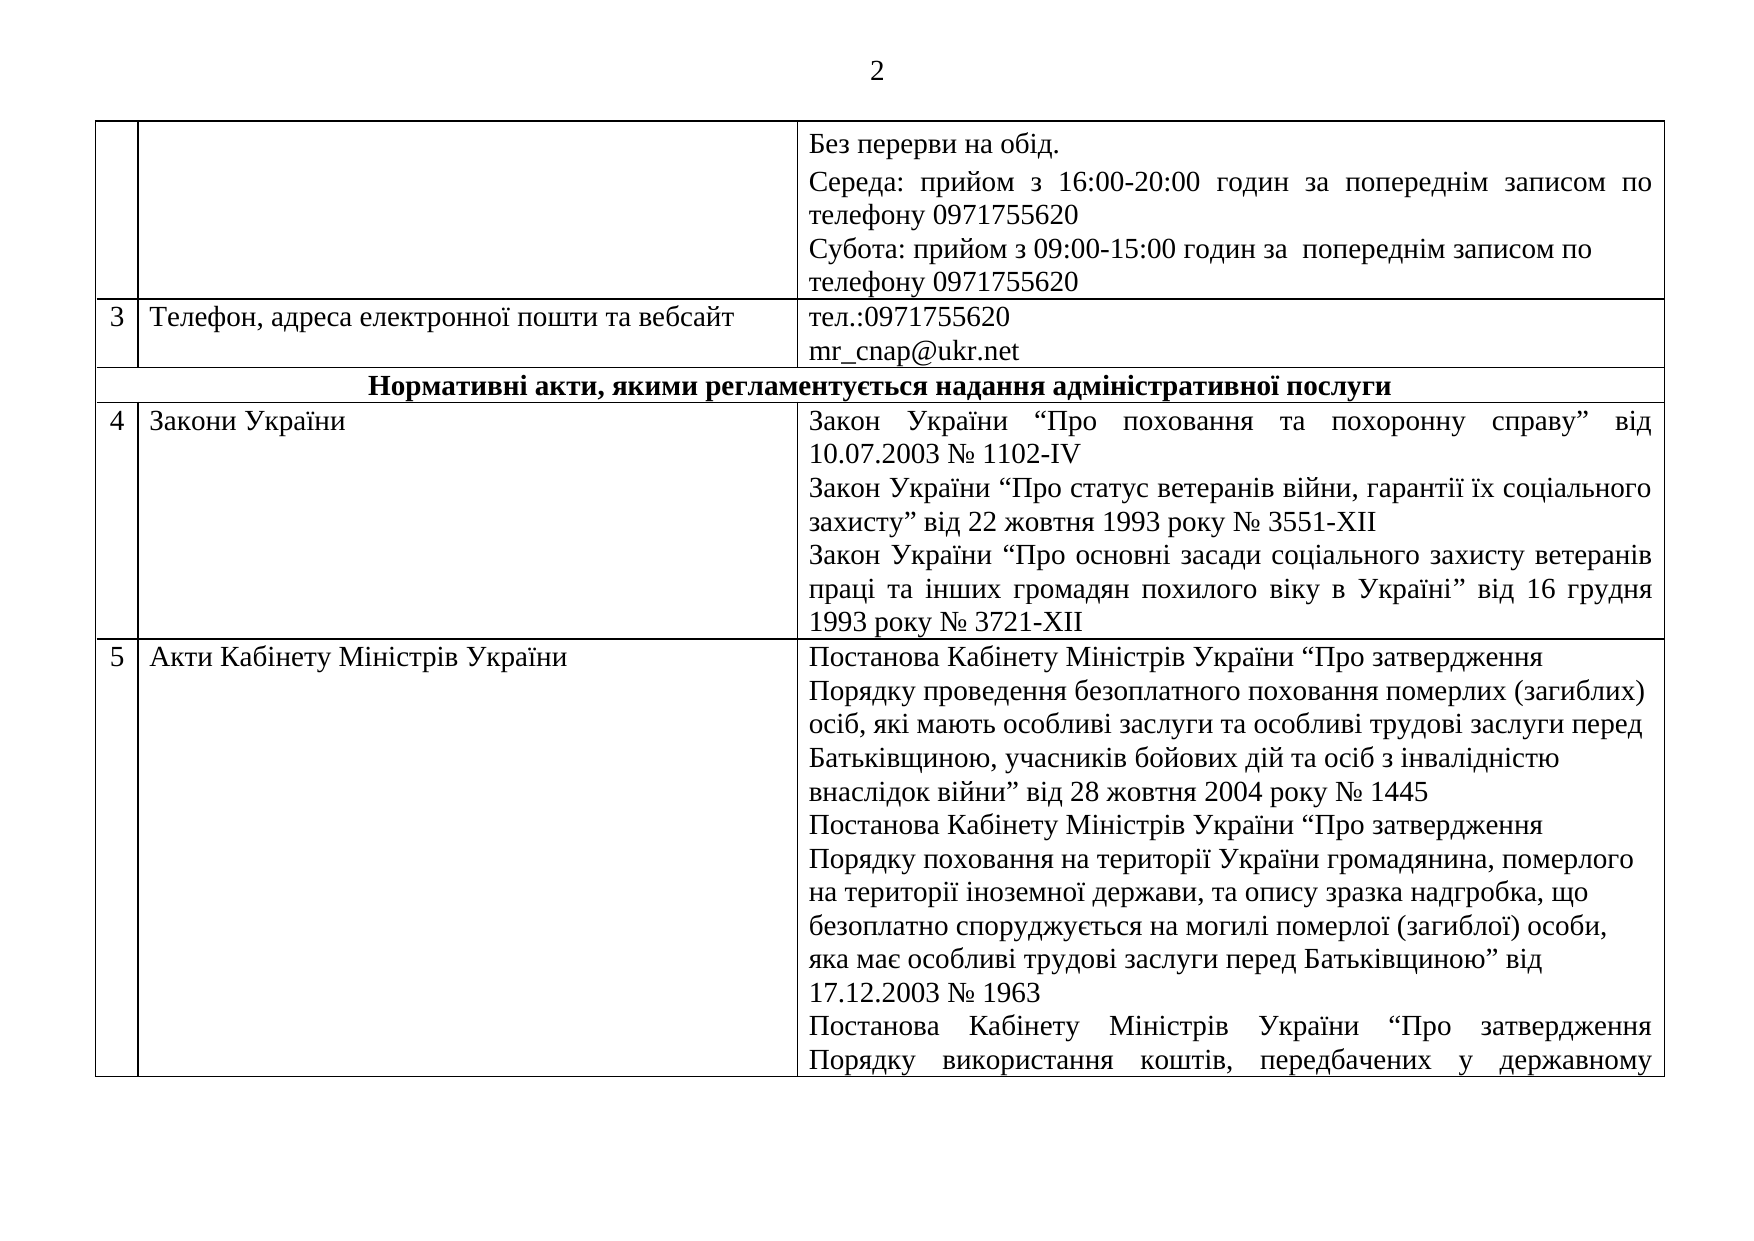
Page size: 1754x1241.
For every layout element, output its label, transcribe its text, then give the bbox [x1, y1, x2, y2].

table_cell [798, 640, 1664, 1076]
table_cell Закон України “Про поховання та похоронну справу” від 10.07.2003 № 1102-IV Закон України “Про статус ветеранів війни, гарантії їх соціального захисту” від 22 жовтня 1993 року № 3551-XII Закон України “Про основні засади соціального захисту ветеранів праці та інших громадян похилого віку в Україні” від 16 грудня 1993 року № 3721-XII [798, 403, 1664, 638]
table_cell 4 [96, 403, 137, 638]
table_cell Закони України [139, 403, 797, 638]
table_cell Телефон, адреса електронної пошти та вебсайт [139, 300, 797, 366]
table_cell 5 [96, 639, 137, 1076]
table_cell 2 [96, 122, 137, 298]
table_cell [798, 122, 1664, 298]
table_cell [139, 640, 797, 1076]
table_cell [139, 122, 797, 298]
table_cell 3 [96, 299, 137, 366]
table_cell Нормативні акти, якими регламентується надання адміністративної послуги [96, 368, 1664, 402]
table_cell тел.:0971755620 mr_cnap@ukr.net [798, 300, 1664, 366]
